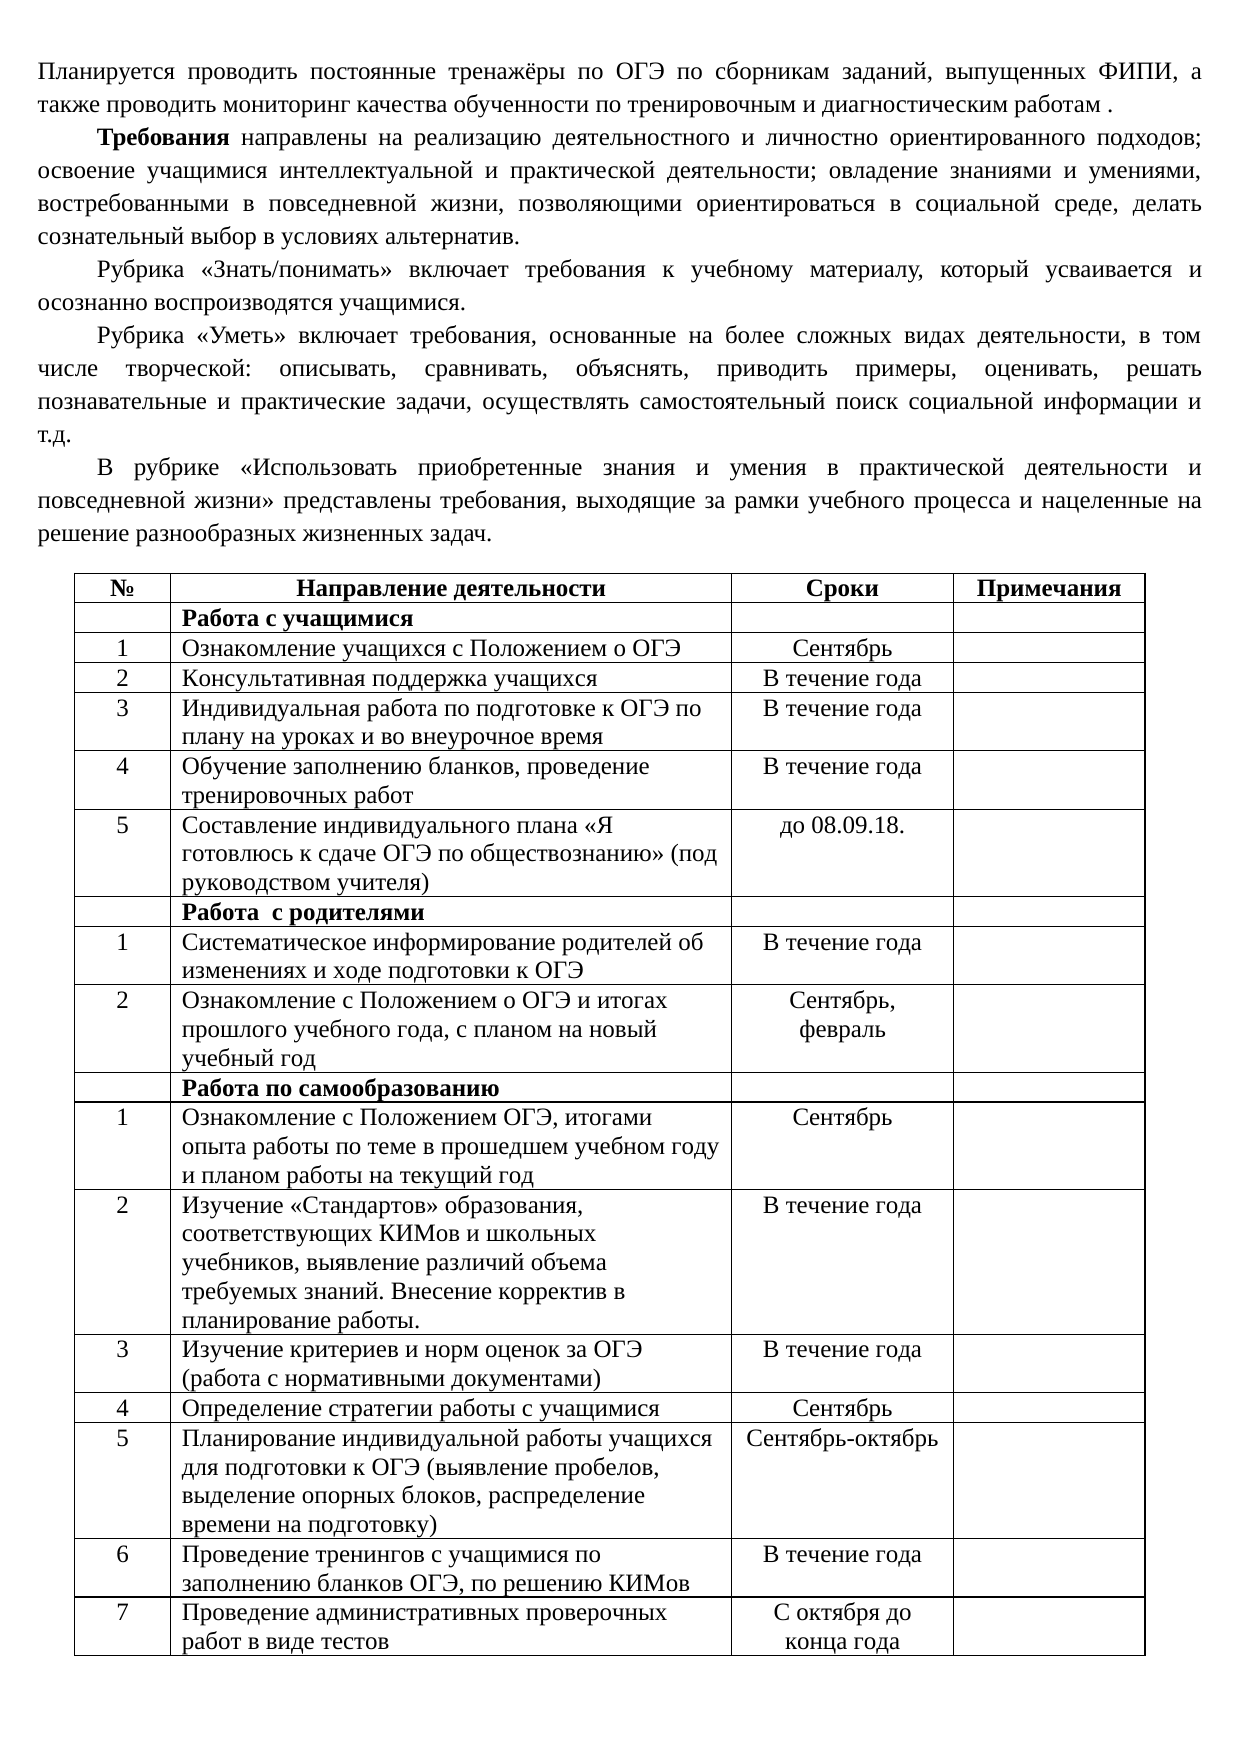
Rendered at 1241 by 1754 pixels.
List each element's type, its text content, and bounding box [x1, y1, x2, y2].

table_cell В течение года [732, 663, 953, 692]
table_cell [954, 603, 1144, 632]
table_cell 3 [75, 693, 170, 750]
table_cell [75, 1073, 170, 1101]
table_cell Консультативная поддержка учащихся [171, 663, 731, 692]
table_cell В течение года [732, 927, 953, 984]
table_cell 1 [75, 633, 170, 662]
table_cell Работа с учащимися [171, 603, 731, 632]
table_cell [954, 897, 1144, 926]
table_cell [954, 1393, 1144, 1422]
table_cell 1 [75, 1103, 170, 1189]
table_cell Составление индивидуального плана «Я готовлюсь к сдаче ОГЭ по обществознанию» (под руководством учителя) [171, 810, 731, 896]
table_header Примечания [954, 574, 1144, 602]
table_cell 6 [75, 1539, 170, 1596]
table_cell Работа с родителями [171, 897, 731, 926]
table_cell С октября до конца года [732, 1598, 953, 1655]
table_cell [954, 1423, 1144, 1538]
table_cell [954, 1103, 1144, 1189]
table_cell [75, 897, 170, 926]
table_cell В течение года [732, 751, 953, 809]
table_cell Обучение заполнению бланков, проведение тренировочных работ [171, 751, 731, 809]
table_cell [954, 927, 1144, 984]
table_cell Планирование индивидуальной работы учащихся для подготовки к ОГЭ (выявление пробелов, выделение опорных блоков, распределение времени на подготовку) [171, 1423, 731, 1538]
text Планируется проводить постоянные тренажёры по ОГЭ по сборникам заданий, выпущенных ФИПИ, а также проводить мониторинг качества обученности по тренировочным и диагностическим работам . [37, 56, 1203, 118]
table_cell 4 [75, 1393, 170, 1422]
table_cell [954, 1598, 1144, 1655]
table_cell Сентябрь [732, 633, 953, 662]
table_cell [954, 1190, 1144, 1333]
table_cell В течение года [732, 1539, 953, 1596]
table_cell В течение года [732, 1190, 953, 1333]
table_cell Изучение критериев и норм оценок за ОГЭ (работа с нормативными документами) [171, 1335, 731, 1392]
table_cell Проведение тренингов с учащимися по заполнению бланков ОГЭ, по решению КИМов [171, 1539, 731, 1596]
table_cell 3 [75, 1335, 170, 1392]
table_cell [732, 1073, 953, 1101]
table_cell 2 [75, 663, 170, 692]
text Требования направлены на реализацию деятельностного и личностно ориентированного подходов; освоение учащимися интеллектуальной и практической деятельности; овладение знаниями и умениями, востребованными в повседневной жизни, позволяющими ориентироваться в социальной среде, делать сознательный выбор в условиях альтернатив. [37, 122, 1203, 250]
table_cell [75, 603, 170, 632]
table_header Сроки [732, 574, 953, 602]
table_cell Проведение административных проверочных работ в виде тестов [171, 1598, 731, 1655]
text Рубрика «Уметь» включает требования, основанные на более сложных видах деятельности, в том числе творческой: описывать, сравнивать, объяснять, приводить примеры, оценивать, решать познавательные и практические задачи, осуществлять самостоятельный поиск социальной информации и т.д. [37, 320, 1203, 448]
table_cell 7 [75, 1598, 170, 1655]
table_cell [954, 1073, 1144, 1101]
table_cell 1 [75, 927, 170, 984]
table_cell Сентябрь, февраль [732, 985, 953, 1072]
table_cell В течение года [732, 693, 953, 750]
table_cell Сентябрь [732, 1393, 953, 1422]
table_cell 5 [75, 1423, 170, 1538]
table_cell Индивидуальная работа по подготовке к ОГЭ по плану на уроках и во внеурочное время [171, 693, 731, 750]
table_cell [954, 1539, 1144, 1596]
table_cell [954, 810, 1144, 896]
table_cell [954, 663, 1144, 692]
table_cell В течение года [732, 1335, 953, 1392]
table_cell Ознакомление с Положением о ОГЭ и итогах прошлого учебного года, с планом на новый учебный год [171, 985, 731, 1072]
table_cell 2 [75, 985, 170, 1072]
table_cell Ознакомление учащихся с Положением о ОГЭ [171, 633, 731, 662]
table_cell до 08.09.18. [732, 810, 953, 896]
table_header № [75, 574, 170, 602]
table_cell Работа по самообразованию [171, 1073, 731, 1101]
table_cell [954, 1335, 1144, 1392]
table_cell [732, 603, 953, 632]
table_cell 5 [75, 810, 170, 896]
text Рубрика «Знать/понимать» включает требования к учебному материалу, который усваивается и осознанно воспроизводятся учащимися. [37, 254, 1203, 316]
table_cell Сентябрь [732, 1103, 953, 1189]
table_cell Определение стратегии работы с учащимися [171, 1393, 731, 1422]
table_cell 2 [75, 1190, 170, 1333]
table_cell [732, 897, 953, 926]
table_cell 4 [75, 751, 170, 809]
table_cell Сентябрь-октябрь [732, 1423, 953, 1538]
table_cell Ознакомление с Положением ОГЭ, итогами опыта работы по теме в прошедшем учебном году и планом работы на текущий год [171, 1103, 731, 1189]
table_header Направление деятельности [171, 574, 731, 602]
table_cell [954, 751, 1144, 809]
table_cell Систематическое информирование родителей об изменениях и ходе подготовки к ОГЭ [171, 927, 731, 984]
table_cell Изучение «Стандартов» образования, соответствующих КИМов и школьных учебников, выявление различий объема требуемых знаний. Внесение корректив в планирование работы. [171, 1190, 731, 1333]
table_cell [954, 633, 1144, 662]
text В рубрике «Использовать приобретенные знания и умения в практической деятельности и повседневной жизни» представлены требования, выходящие за рамки учебного процесса и нацеленные на решение разнообразных жизненных задач. [37, 452, 1203, 547]
table_cell [954, 985, 1144, 1072]
table_cell [954, 693, 1144, 750]
